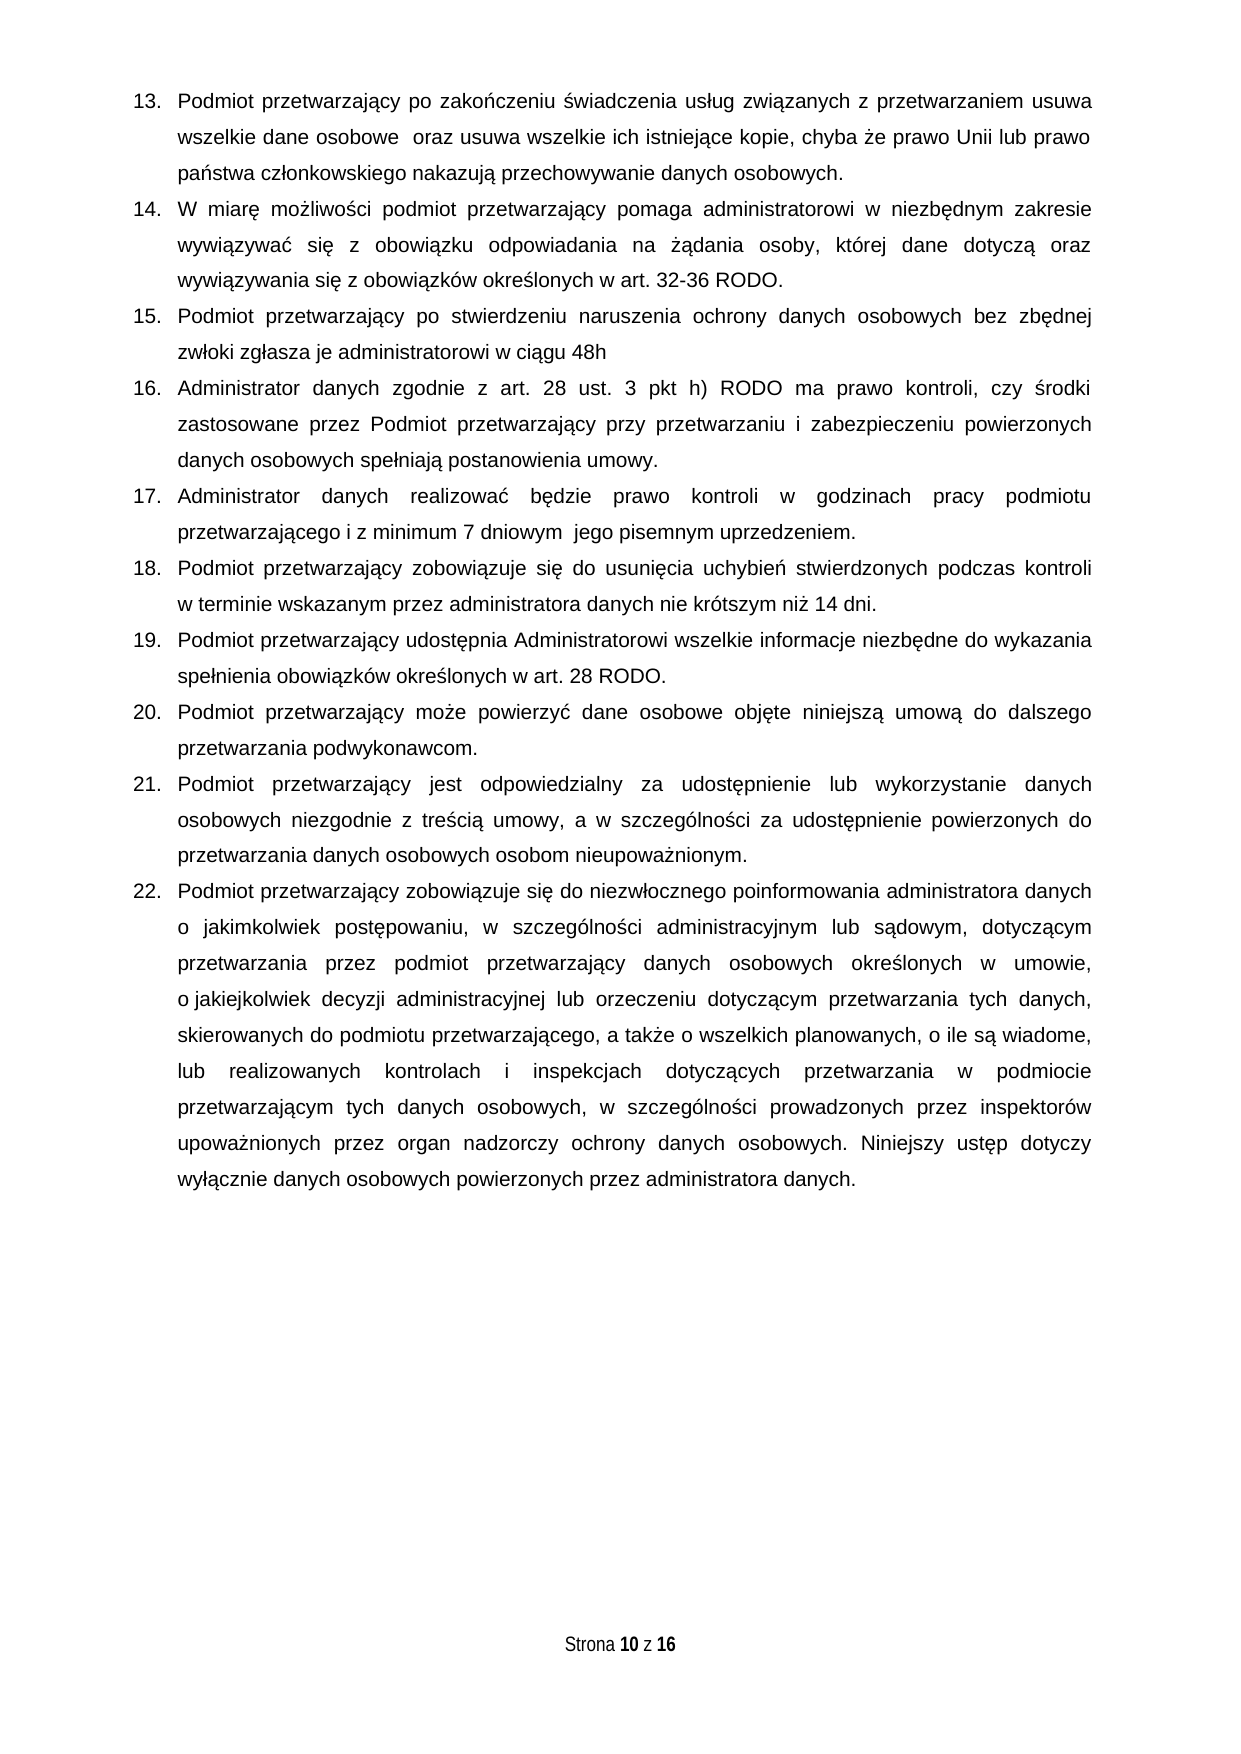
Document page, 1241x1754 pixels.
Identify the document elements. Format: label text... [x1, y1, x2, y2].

list Podmiot przetwarzający po zakończeniu świadczenia usług związanych z przetwarzaniem usuwa wszelkie dane osobowe oraz usuwa wszelkie ich istniejące kopie, chyba że prawo Unii lub prawo państwa członkowskiego nakazują przechowywanie danych osobowych. [133, 89, 1093, 184]
list Podmiot przetwarzający po stwierdzeniu naruszenia ochrony danych osobowych bez zbędnej zwłoki zgłasza je administratorowi w ciągu 48h [133, 304, 1093, 364]
list W miarę możliwości podmiot przetwarzający pomaga administratorowi w niezbędnym zakresie wywiązywać się z obowiązku odpowiadania na żądania osoby, której dane dotyczą oraz wywiązywania się z obowiązków określonych w art. 32-36 RODO. [133, 196, 1093, 292]
list Podmiot przetwarzający jest odpowiedzialny za udostępnienie lub wykorzystanie danych osobowych niezgodnie z treścią umowy, a w szczególności za udostępnienie powierzonych do przetwarzania danych osobowych osobom nieupoważnionym. [133, 771, 1093, 867]
list Administrator danych zgodnie z art. 28 ust. 3 pkt h) RODO ma prawo kontroli, czy środki zastosowane przez Podmiot przetwarzający przy przetwarzaniu i zabezpieczeniu powierzonych danych osobowych spełniają postanowienia umowy. [133, 376, 1093, 472]
list Podmiot przetwarzający może powierzyć dane osobowe objęte niniejszą umową do dalszego przetwarzania podwykonawcom. [133, 699, 1093, 759]
list Administrator danych realizować będzie prawo kontroli w godzinach pracy podmiotu przetwarzającego i z minimum 7 dniowym jego pisemnym uprzedzeniem. [133, 484, 1093, 544]
list Podmiot przetwarzający udostępnia Administratorowi wszelkie informacje niezbędne do wykazania spełnienia obowiązków określonych w art. 28 RODO. [133, 628, 1093, 688]
list Podmiot przetwarzający zobowiązuje się do niezwłocznego poinformowania administratora danych o jakimkolwiek postępowaniu, w szczególności administracyjnym lub sądowym, dotyczącym przetwarzania przez podmiot przetwarzający danych osobowych określonych w umowie, o jakiejkolwiek decyzji administracyjnej lub orzeczeniu dotyczącym przetwarzania tych danych, skierowanych do podmiotu przetwarzającego, a także o wszelkich planowanych, o ile są wiadome, lub realizowanych kontrolach i inspekcjach dotyczących przetwarzania w podmiocie przetwarzającym tych danych osobowych, w szczególności prowadzonych przez inspektorów upoważnionych przez organ nadzorczy ochrony danych osobowych. Niniejszy ustęp dotyczy wyłącznie danych osobowych powierzonych przez administratora danych. [133, 879, 1093, 1191]
list Podmiot przetwarzający zobowiązuje się do usunięcia uchybień stwierdzonych podczas kontroli w terminie wskazanym przez administratora danych nie krótszym niż 14 dni. [133, 556, 1093, 616]
